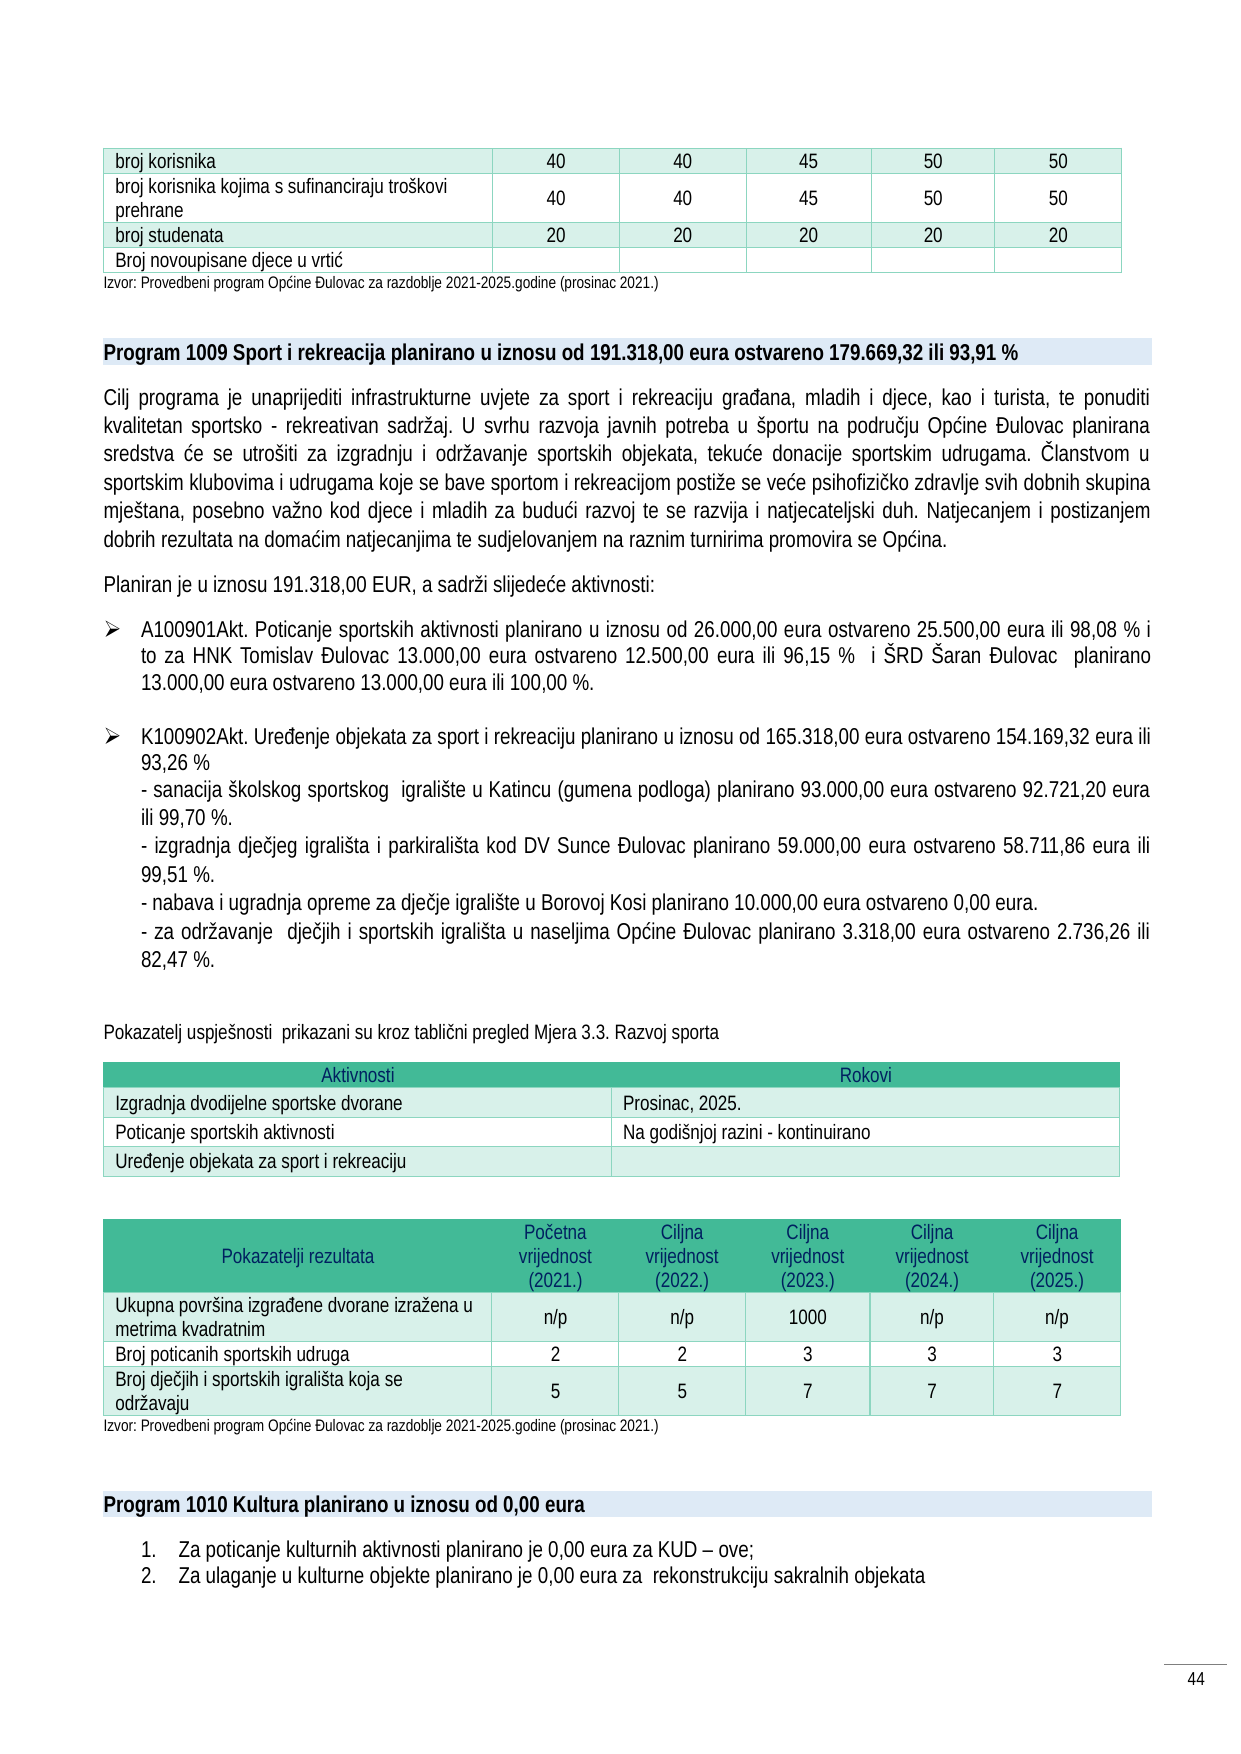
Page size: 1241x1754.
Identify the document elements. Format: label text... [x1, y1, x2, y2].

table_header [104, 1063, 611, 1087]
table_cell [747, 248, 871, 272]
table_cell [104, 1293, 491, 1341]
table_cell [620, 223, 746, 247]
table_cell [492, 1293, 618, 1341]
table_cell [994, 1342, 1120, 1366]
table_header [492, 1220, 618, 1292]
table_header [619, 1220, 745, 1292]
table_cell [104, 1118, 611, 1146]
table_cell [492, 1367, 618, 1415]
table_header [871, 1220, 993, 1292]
text Izvor: Provedbeni program Općine Đulovac za razdoblje 2021-2025.godine (prosinac 2021.) [103, 1416, 1152, 1435]
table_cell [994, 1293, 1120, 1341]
list Za poticanje kulturnih aktivnosti planirano je 0,00 eura za KUD – ove; [141, 1536, 1152, 1562]
text Pokazatelj uspješnosti prikazani su kroz tablični pregled Mjera 3.3. Razvoj sporta [103, 1020, 1152, 1044]
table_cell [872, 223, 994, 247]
text - sanacija školskog sportskog igralište u Katincu (gumena podloga) planirano 93.000,00 eura ostvareno 92.721,20 eura ili 99,70 %. [141, 776, 1152, 830]
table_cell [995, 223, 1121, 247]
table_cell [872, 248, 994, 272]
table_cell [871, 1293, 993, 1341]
text - za održavanje dječjih i sportskih igrališta u naseljima Općine Đulovac planirano 3.318,00 eura ostvareno 2.736,26 ili 82,47 %. [141, 918, 1152, 973]
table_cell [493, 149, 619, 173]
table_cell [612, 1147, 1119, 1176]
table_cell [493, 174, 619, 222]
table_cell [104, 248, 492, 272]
text Planiran je u iznosu 191.318,00 EUR, a sadrži slijedeće aktivnosti: [103, 571, 1152, 597]
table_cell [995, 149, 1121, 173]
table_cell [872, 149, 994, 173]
text Izvor: Provedbeni program Općine Đulovac za razdoblje 2021-2025.godine (prosinac 2021.) [103, 273, 1152, 292]
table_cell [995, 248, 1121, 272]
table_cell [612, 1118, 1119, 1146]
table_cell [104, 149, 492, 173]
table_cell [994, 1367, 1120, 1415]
text Program 1009 Sport i rekreacija planirano u iznosu od 191.318,00 eura ostvareno 179.669,32 ili 93,91 % [103, 338, 1152, 365]
text Program 1010 Kultura planirano u iznosu od 0,00 eura [103, 1491, 1152, 1517]
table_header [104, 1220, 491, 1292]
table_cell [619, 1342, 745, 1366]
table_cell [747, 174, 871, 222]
list K100902Akt. Uređenje objekata za sport i rekreaciju planirano u iznosu od 165.318,00 eura ostvareno 154.169,32 eura ili 93,26 % [103, 723, 1152, 776]
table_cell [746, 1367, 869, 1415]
text - izgradnja dječjeg igrališta i parkirališta kod DV Sunce Đulovac planirano 59.000,00 eura ostvareno 58.711,86 eura ili 99,51 %. [141, 832, 1152, 887]
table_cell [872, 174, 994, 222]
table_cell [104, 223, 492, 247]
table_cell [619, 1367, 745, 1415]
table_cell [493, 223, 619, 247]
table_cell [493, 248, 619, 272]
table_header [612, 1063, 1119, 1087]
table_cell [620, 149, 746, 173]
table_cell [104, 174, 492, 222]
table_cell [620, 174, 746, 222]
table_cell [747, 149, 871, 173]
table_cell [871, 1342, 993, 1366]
text - nabava i ugradnja opreme za dječje igralište u Borovoj Kosi planirano 10.000,00 eura ostvareno 0,00 eura. [141, 889, 1152, 916]
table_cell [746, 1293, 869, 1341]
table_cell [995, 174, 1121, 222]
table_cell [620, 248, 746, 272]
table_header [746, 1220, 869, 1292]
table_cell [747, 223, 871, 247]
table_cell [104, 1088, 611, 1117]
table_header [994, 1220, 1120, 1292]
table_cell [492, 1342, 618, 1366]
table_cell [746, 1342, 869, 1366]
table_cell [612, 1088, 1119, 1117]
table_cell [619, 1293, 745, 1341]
list Za ulaganje u kulturne objekte planirano je 0,00 eura za rekonstrukciju sakralnih objekata [141, 1562, 1152, 1588]
list A100901Akt. Poticanje sportskih aktivnosti planirano u iznosu od 26.000,00 eura ostvareno 25.500,00 eura ili 98,08 % i to za HNK Tomislav Đulovac 13.000,00 eura ostvareno 12.500,00 eura ili 96,15 % i ŠRD Šaran Đulovac planirano 13.000,00 eura ostvareno 13.000,00 eura ili 100,00 %. [103, 616, 1152, 695]
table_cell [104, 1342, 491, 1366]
text Cilj programa je unaprijediti infrastrukturne uvjete za sport i rekreaciju građana, mladih i djece, kao i turista, te ponuditi kvalitetan sportsko - rekreativan sadržaj. U svrhu razvoja javnih potreba u športu na području Općine Đulovac planirana sredstva će se utrošiti za izgradnju i održavanje sportskih objekata, tekuće donacije sportskim udrugama. Članstvom u sportskim klubovima i udrugama koje se bave sportom i rekreacijom postiže se veće psihofizičko zdravlje svih dobnih skupina mještana, posebno važno kod djece i mladih za budući razvoj te se razvija i natjecateljski duh. Natjecanjem i postizanjem dobrih rezultata na domaćim natjecanjima te sudjelovanjem na raznim turnirima promovira se Općina. [103, 383, 1152, 552]
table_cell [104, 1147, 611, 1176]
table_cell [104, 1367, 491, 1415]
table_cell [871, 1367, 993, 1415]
